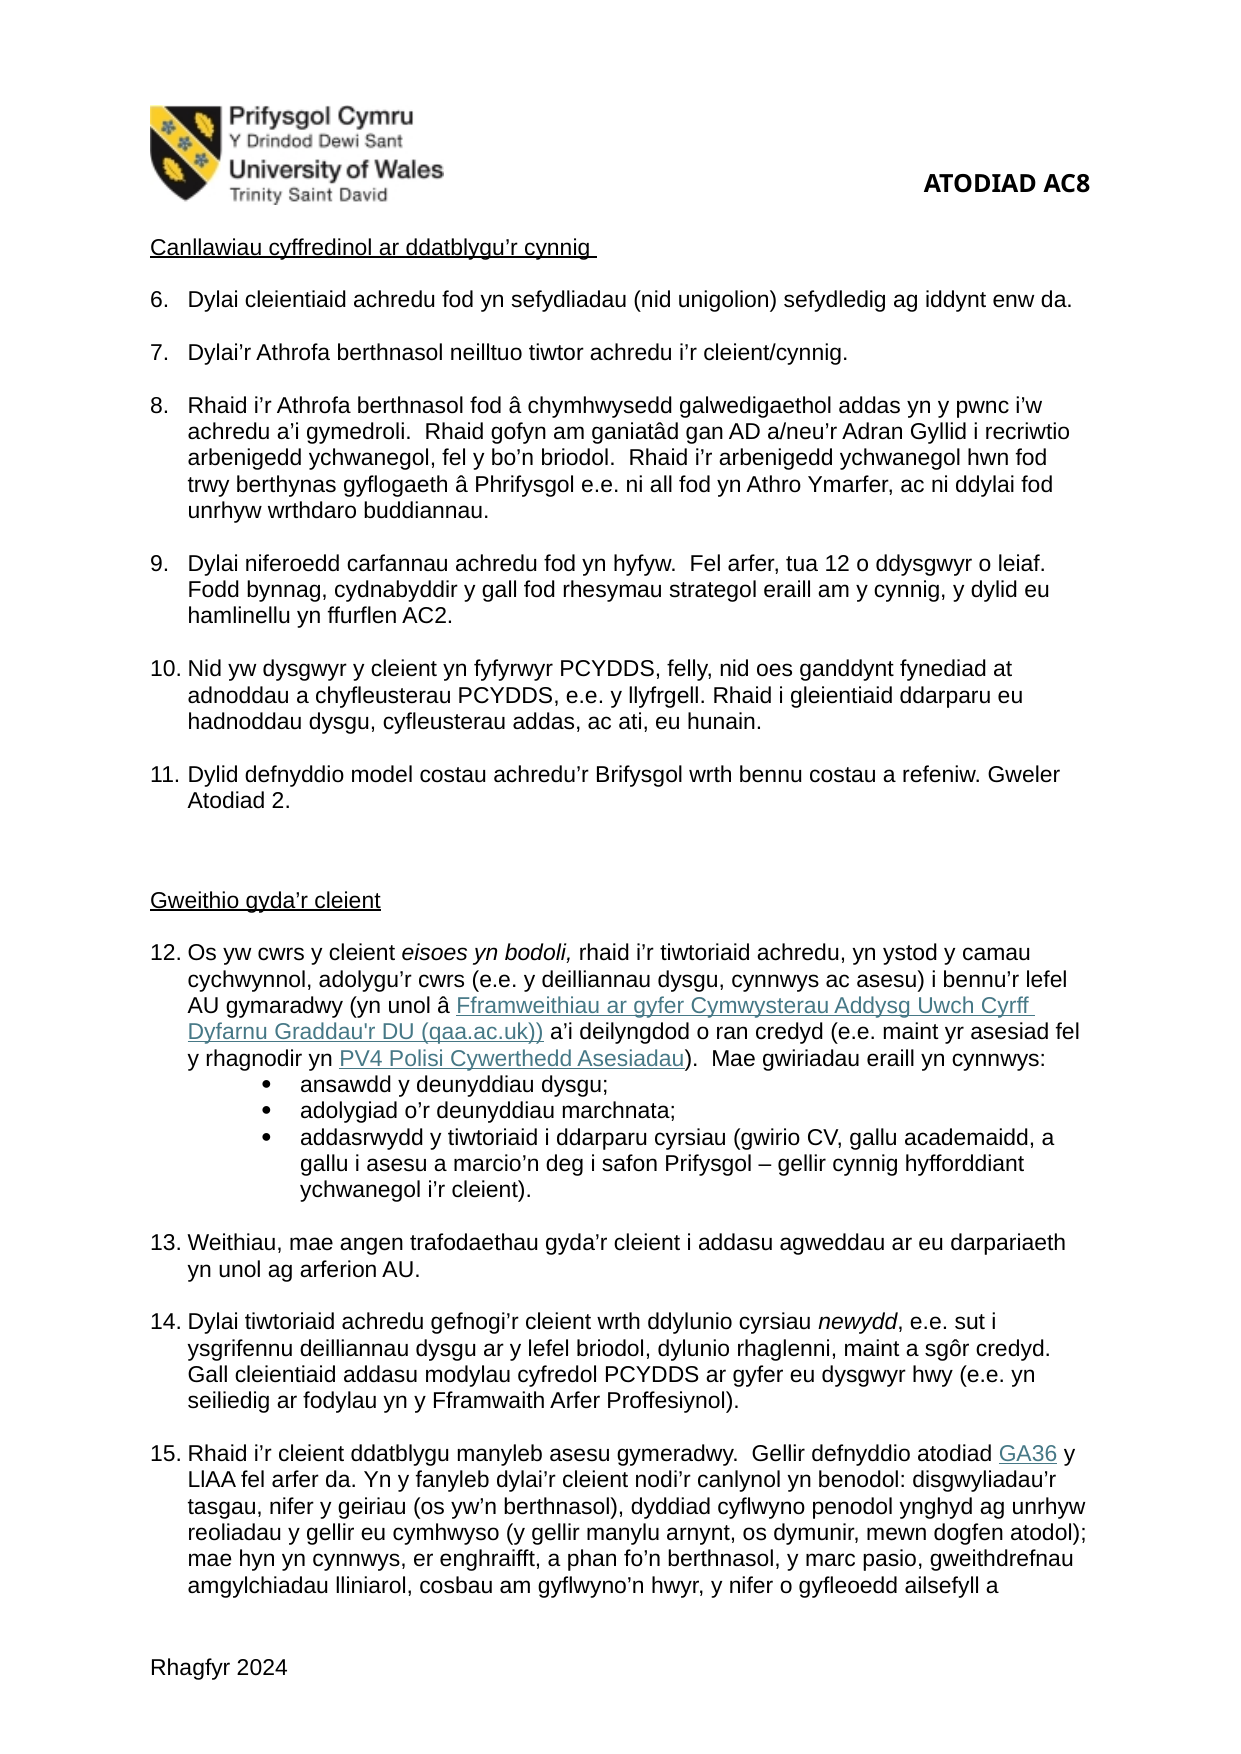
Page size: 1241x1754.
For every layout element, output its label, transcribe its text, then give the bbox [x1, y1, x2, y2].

list addasrwydd y tiwtoriaid i ddarparu cyrsiau (gwirio CV, gallu academaidd, a gallu i asesu a marcio’n deg i safon Prifysgol – gellir cynnig hyfforddiant ychwanegol i’r cleient). [262, 1124, 1090, 1203]
picture [150, 105, 444, 205]
list Rhaid i’r Athrofa berthnasol fod â chymhwysedd galwedigaethol addas yn y pwnc i’w achredu a’i gymedroli. Rhaid gofyn am ganiatâd gan AD a/neu’r Adran Gyllid i recriwtio arbenigedd ychwanegol, fel y bo’n briodol. Rhaid i’r arbenigedd ychwanegol hwn fod trwy berthynas gyflogaeth â Phrifysgol e.e. ni all fod yn Athro Ymarfer, ac ni ddylai fod unrhyw wrthdaro buddiannau. [150, 392, 1090, 523]
list Nid yw dysgwyr y cleient yn fyfyrwyr PCYDDS, felly, nid oes ganddynt fynediad at adnoddau a chyfleusterau PCYDDS, e.e. y llyfrgell. Rhaid i gleientiaid ddarparu eu hadnoddau dysgu, cyfleusterau addas, ac ati, eu hunain. [150, 655, 1090, 734]
text Gweithio gyda’r cleient [150, 887, 1090, 913]
text Canllawiau cyffredinol ar ddatblygu’r cynnig [150, 233, 1090, 260]
list ansawdd y deunyddiau dysgu; [262, 1071, 1090, 1097]
list adolygiad o’r deunyddiau marchnata; [262, 1097, 1090, 1124]
list Dylai tiwtoriaid achredu gefnogi’r cleient wrth ddylunio cyrsiau newydd, e.e. sut i ysgrifennu deilliannau dysgu ar y lefel briodol, dylunio rhaglenni, maint a sgôr credyd. Gall cleientiaid addasu modylau cyfredol PCYDDS ar gyfer eu dysgwyr hwy (e.e. yn seiliedig ar fodylau yn y Fframwaith Arfer Proffesiynol). [150, 1308, 1090, 1414]
list Dylid defnyddio model costau achredu’r Brifysgol wrth bennu costau a refeniw. Gweler Atodiad 2. [150, 761, 1090, 813]
list Dylai cleientiaid achredu fod yn sefydliadau (nid unigolion) sefydledig ag iddynt enw da. [150, 286, 1090, 313]
list Dylai’r Athrofa berthnasol neilltuo tiwtor achredu i’r cleient/cynnig. [150, 339, 1090, 365]
list Dylai niferoedd carfannau achredu fod yn hyfyw. Fel arfer, tua 12 o ddysgwyr o leiaf. Fodd bynnag, cydnabyddir y gall fod rhesymau strategol eraill am y cynnig, y dylid eu hamlinellu yn ffurflen AC2. [150, 550, 1090, 629]
list Weithiau, mae angen trafodaethau gyda’r cleient i addasu agweddau ar eu darpariaeth yn unol ag arferion AU. [150, 1229, 1090, 1282]
list Os yw cwrs y cleient eisoes yn bodoli, rhaid i’r tiwtoriaid achredu, yn ystod y camau cychwynnol, adolygu’r cwrs (e.e. y deilliannau dysgu, cynnwys ac asesu) i bennu’r lefel AU gymaradwy (yn unol â Fframweithiau ar gyfer Cymwysterau Addysg Uwch Cyrff Dyfarnu Graddau'r DU (qaa.ac.uk)) a’i deilyngdod o ran credyd (e.e. maint yr asesiad fel y rhagnodir yn PV4 Polisi Cywerthedd Asesiadau). Mae gwiriadau eraill yn cynnwys: [150, 939, 1090, 1071]
